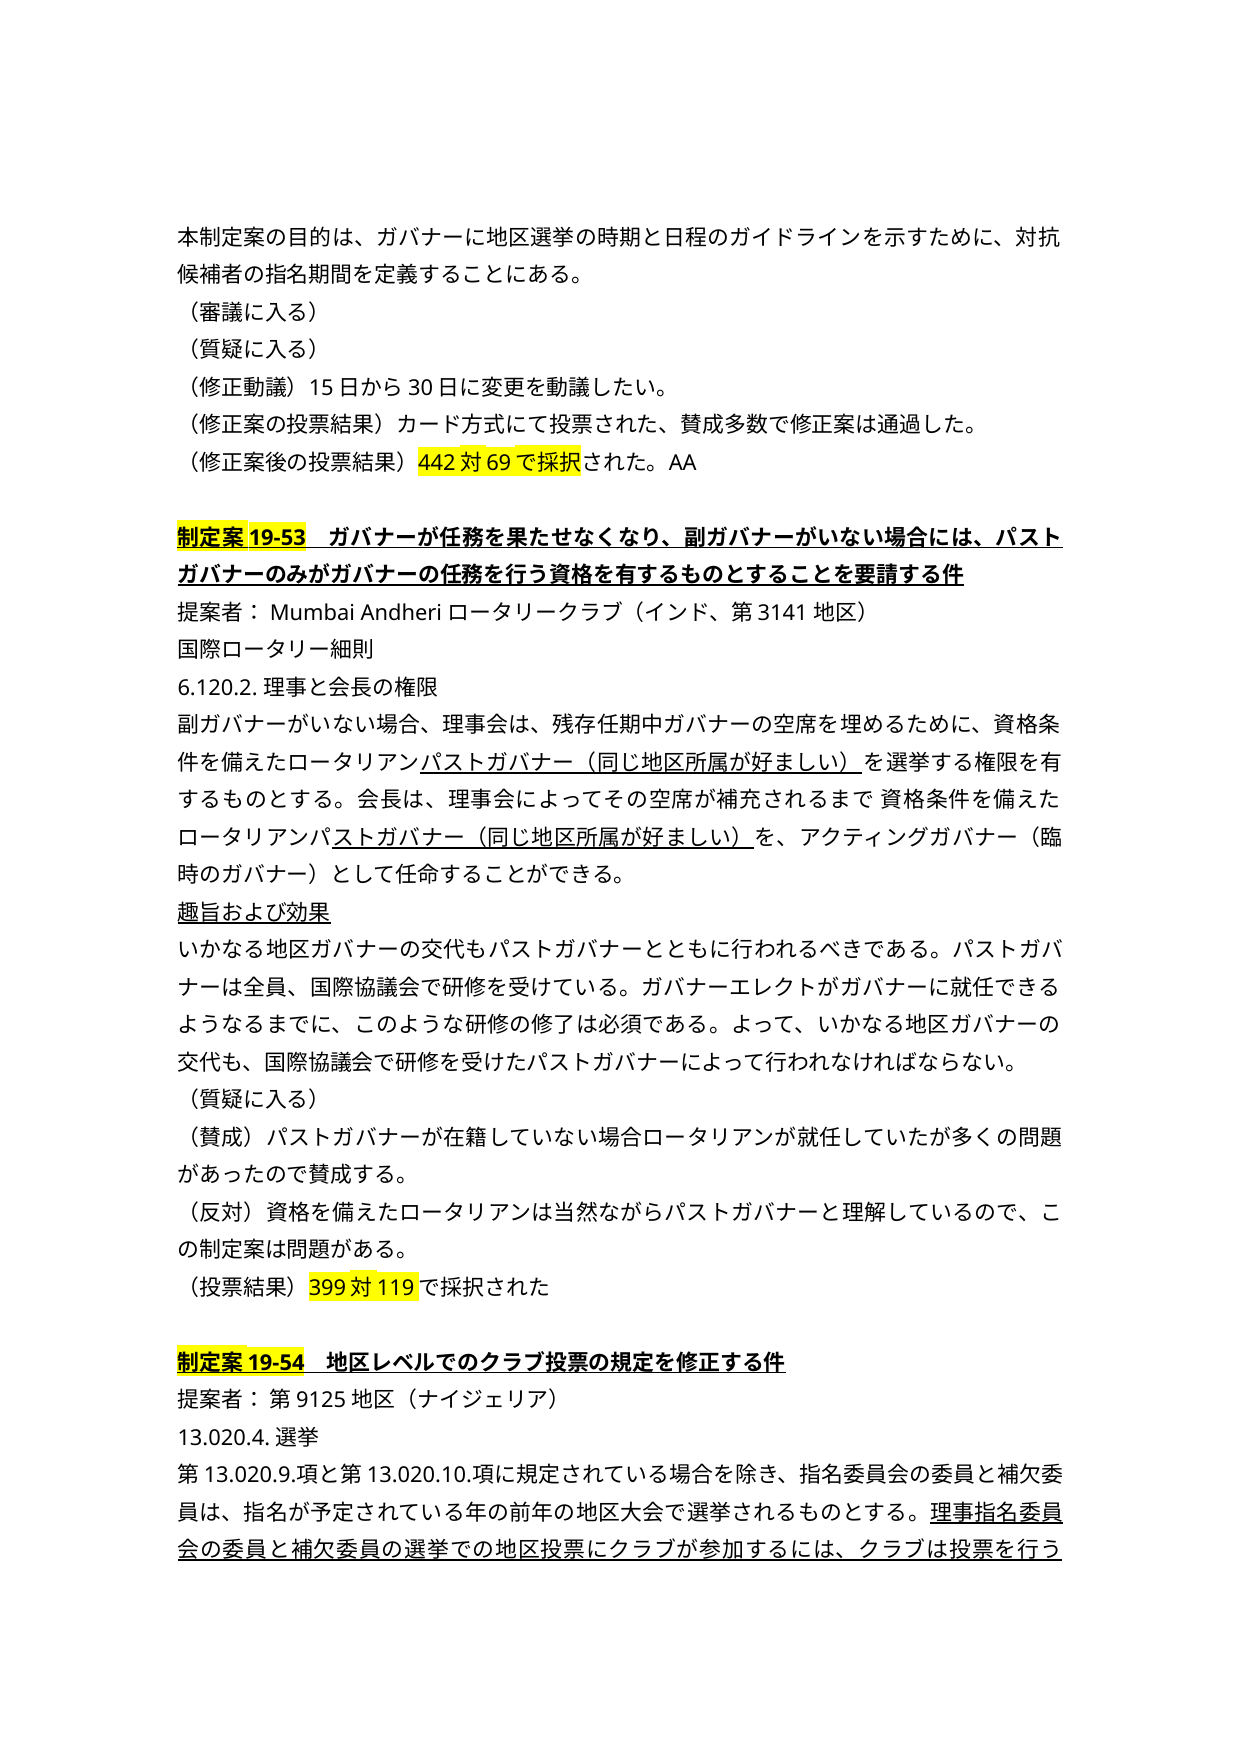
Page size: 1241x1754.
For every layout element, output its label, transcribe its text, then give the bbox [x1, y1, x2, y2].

text （賛成）パストガバナーが在籍していない場合ロータリアンが就任していたが多くの問題があったので賛成する。 [177, 1117, 1063, 1192]
text （修正案の投票結果）カード方式にて投票された、賛成多数で修正案は通過した。 [177, 404, 1063, 442]
text （反対）資格を備えたロータリアンは当然ながらパストガバナーと理解しているので、この制定案は問題がある。 [177, 1192, 1063, 1267]
text 趣旨および効果 [177, 892, 1063, 929]
text （審議に入る） [177, 292, 1063, 329]
text （修正案後の投票結果）442対69で採択された。AA [177, 442, 1063, 479]
text 制定案19-53 ガバナーが任務を果たせなくなり、副ガバナーがいない場合には、パストガバナーのみがガバナーの任務を行う資格を有するものとすることを要請する件 [177, 548, 1063, 592]
text 本制定案の目的は、ガバナーに地区選挙の時期と日程のガイドラインを示すために、対抗候補者の指名期間を定義することにある。 [177, 217, 1063, 292]
text 6.120.2. 理事と会長の権限 [177, 667, 1063, 704]
text 提案者： 第9125 地区（ナイジェリア） [177, 1379, 1063, 1417]
text （質疑に入る） [177, 329, 1063, 367]
text 13.020.4. 選挙 [177, 1417, 1063, 1454]
text 制定案19-54 地区レベルでのクラブ投票の規定を修正する件 [177, 1342, 1063, 1379]
text 国際ロータリー細則 [177, 629, 1063, 667]
text いかなる地区ガバナーの交代もパストガバナーとともに行われるべきである。パストガバ ナーは全員、国際協議会で研修を受けている。ガバナーエレクトがガバナーに就任できるようなるまでに、このような研修の修了は必須である。よって、いかなる地区ガバナーの交代も、国際協議会で研修を受けたパストガバナーによって行われなければならない。 [177, 929, 1063, 1079]
text 副ガバナーがいない場合、理事会は、残存任期中ガバナーの空席を埋めるために、資格条件を備えたロータリアンパストガバナー（同じ地区所属が好ましい）を選挙する権限を有するものとする。会長は、理事会によってその空席が補充されるまで 資格条件を備えたロータリアンパストガバナー（同じ地区所属が好ましい）を、アクティングガバナー（臨時のガバナー）として任命することができる。 [177, 704, 1063, 892]
text 提案者： Mumbai Andheri ロータリークラブ（インド、第3141 地区） [177, 592, 1063, 629]
text 制定案19-53 ガバナーが任務を果たせなくなり、副ガバナーがいない場合には、パストガバナーのみがガバナーの任務を行う資格を有するものとすることを要請する件 [177, 517, 1063, 547]
text （修正動議）15日から30日に変更を動議したい。 [177, 367, 1063, 404]
text （投票結果）399対119で採択された [177, 1267, 1063, 1304]
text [177, 1454, 1063, 1567]
text （質疑に入る） [177, 1079, 1063, 1117]
